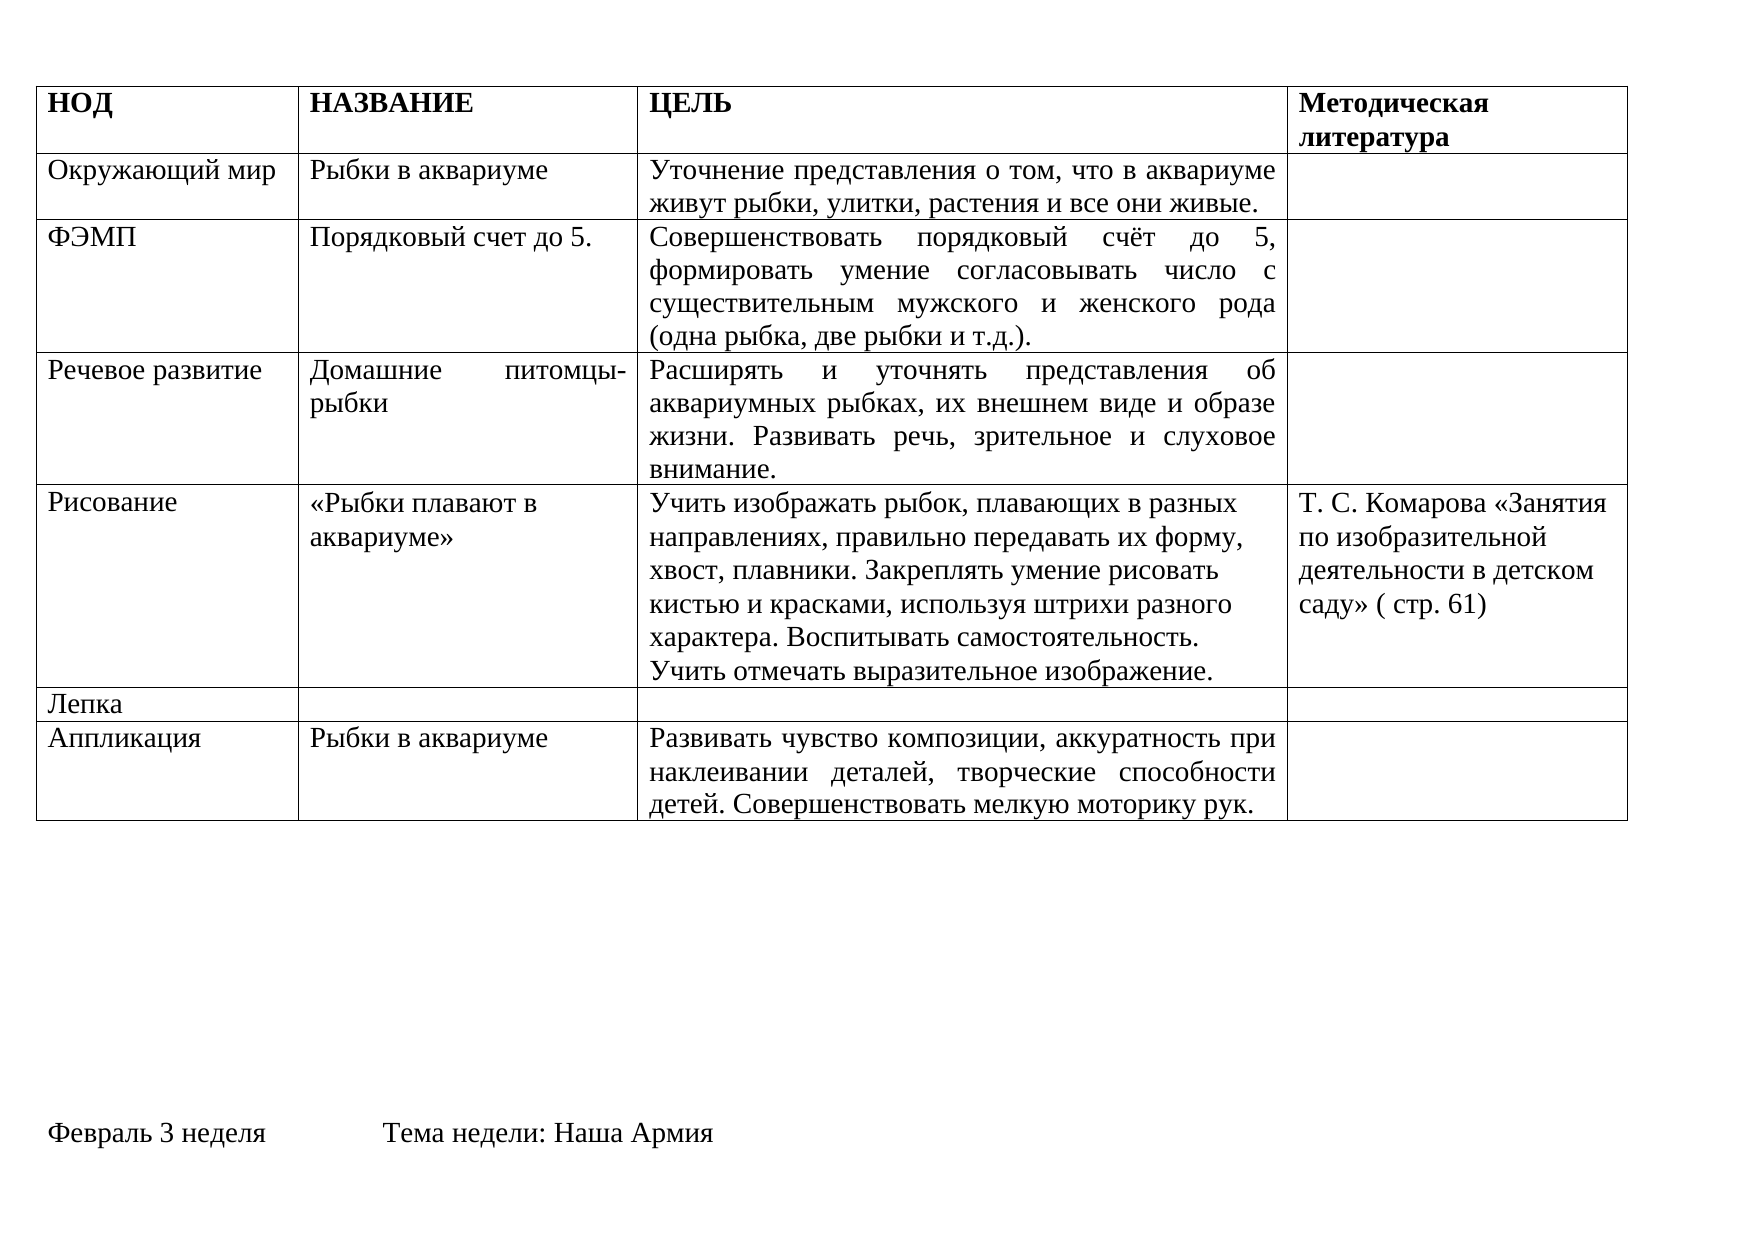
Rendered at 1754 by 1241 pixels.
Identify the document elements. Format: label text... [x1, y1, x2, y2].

table_cell «Рыбки плавают в аквариуме» [299, 485, 637, 687]
table_cell Лепка [37, 688, 298, 721]
table_header Методическая литература [1288, 87, 1627, 152]
table_cell Аппликация [37, 722, 298, 820]
table_cell Рыбки в аквариуме [299, 722, 637, 820]
table_cell Рыбки в аквариуме [299, 154, 637, 219]
table_cell [1288, 722, 1627, 820]
table_cell Речевое развитие [37, 353, 298, 484]
table_cell [1288, 220, 1627, 352]
table_cell Совершенствовать порядковый счёт до 5, формировать умение согласовывать число с существительным мужского и женского рода (одна рыбка, две рыбки и т.д.). [638, 220, 1287, 352]
table_cell [638, 688, 1287, 721]
table_cell Учить изображать рыбок, плавающих в разных направлениях, правильно передавать их форму, хвост, плавники. Закреплять умение рисовать кистью и красками, используя штрихи разного характера. Воспитывать самостоятельность. Учить отмечать выразительное изображение. [638, 485, 1287, 687]
table_cell Расширять и уточнять представления об аквариумных рыбках, их внешнем виде и образе жизни. Развивать речь, зрительное и слуховое внимание. [638, 353, 1287, 484]
table_header НАЗВАНИЕ [299, 87, 637, 152]
table_cell Уточнение представления о том, что в аквариуме живут рыбки, улитки, растения и все они живые. [638, 154, 1287, 219]
table_cell [1288, 353, 1627, 484]
table_cell Порядковый счет до 5. [299, 220, 637, 352]
table_header ЦЕЛЬ [638, 87, 1287, 152]
table_cell Рисование [37, 485, 298, 687]
table_cell Окружающий мир [37, 154, 298, 219]
table_cell [1288, 154, 1627, 219]
table_cell ФЭМП [37, 220, 298, 352]
table_cell [299, 688, 637, 721]
table_cell Развивать чувство композиции, аккуратность при наклеивании деталей, творческие способности детей. Совершенствовать мелкую моторику рук. [638, 722, 1287, 820]
table_cell Домашние питомцы-рыбки [299, 353, 637, 484]
table_cell Т. С. Комарова «Занятия по изобразительной деятельности в детском саду» ( стр. 61) [1288, 485, 1627, 687]
table_cell [1288, 688, 1627, 721]
text Февраль 3 неделя Тема недели: Наша Армия [47, 1117, 1707, 1149]
table_header НОД [37, 87, 298, 152]
